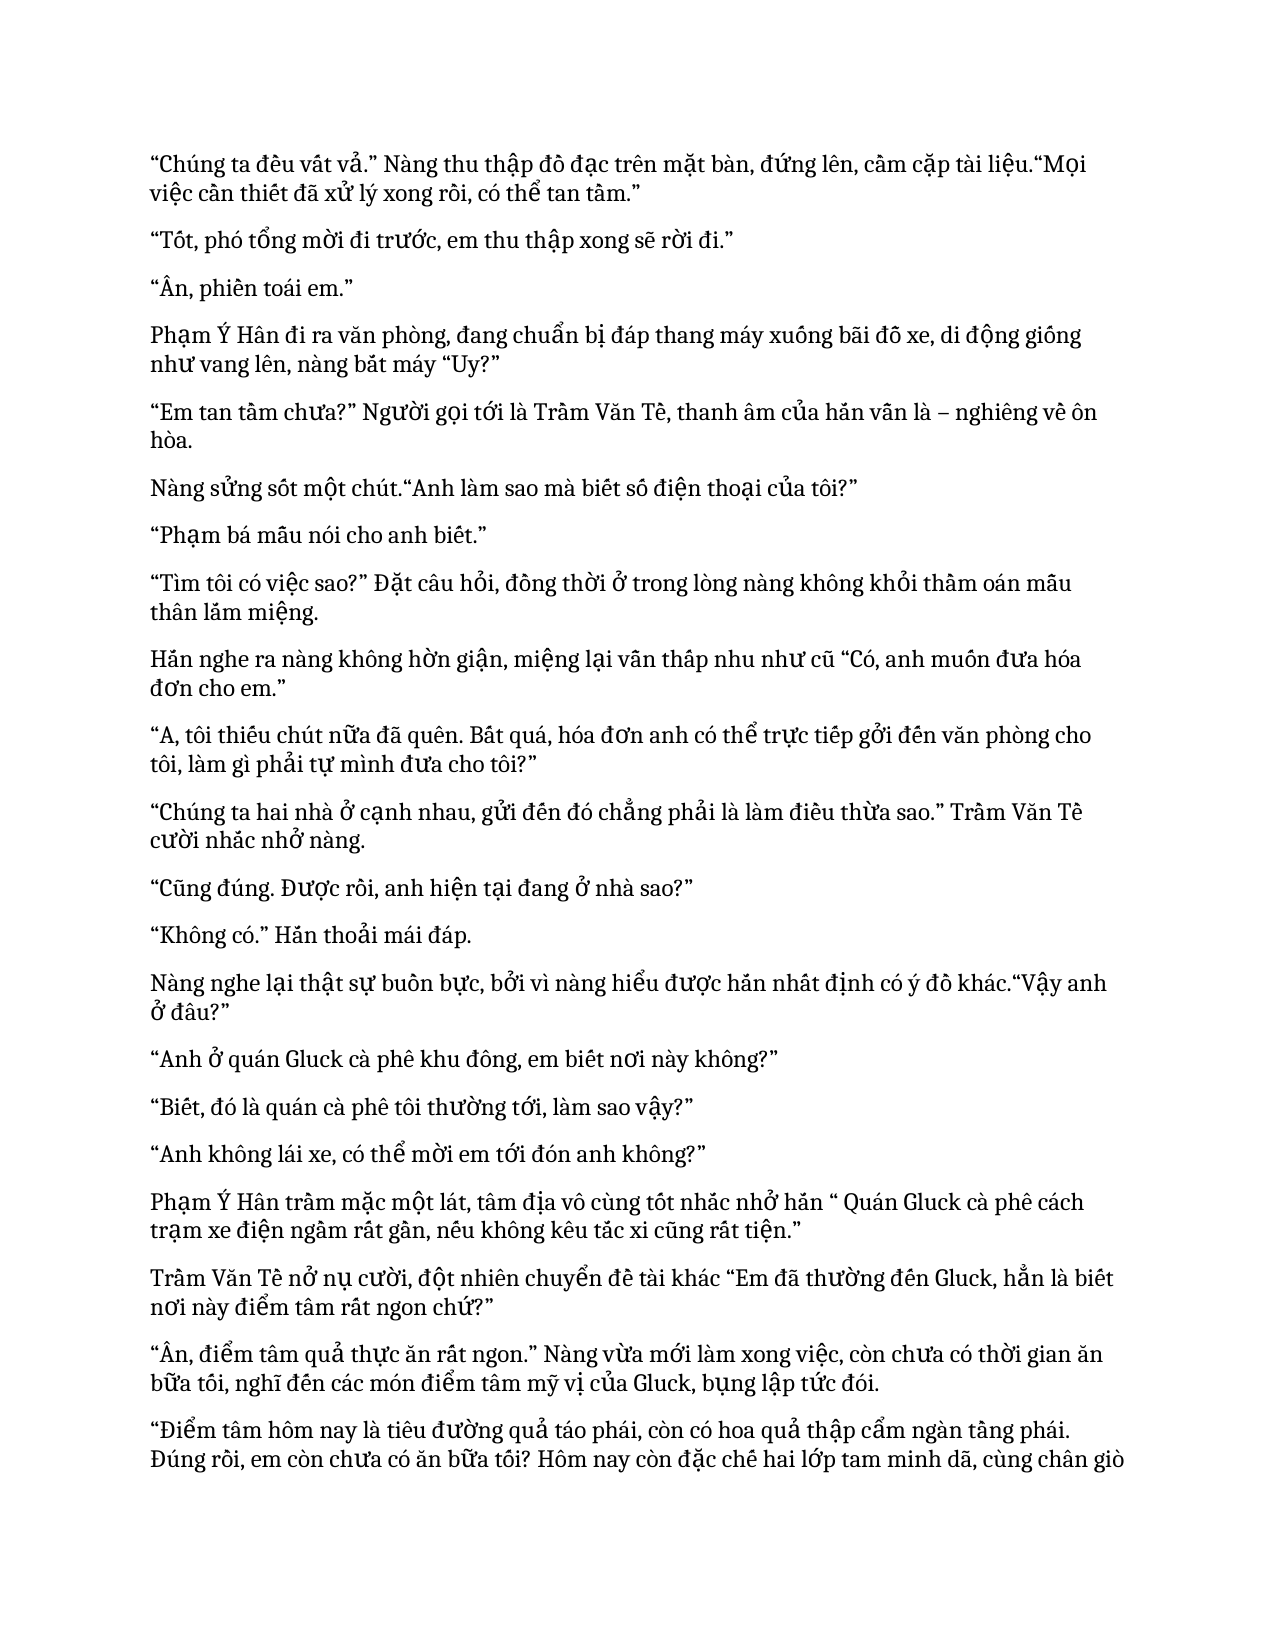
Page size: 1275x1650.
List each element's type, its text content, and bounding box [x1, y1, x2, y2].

text “Anh không lái xe, có thể mời em tới đón anh không?” [150, 1140, 1125, 1169]
text “Em tan tầm chưa?” Người gọi tới là Trầm Văn Tề, thanh âm của hắn vẫn là – nghiêng về ôn hòa. [150, 397, 1125, 455]
text “Không có.” Hắn thoải mái đáp. [150, 921, 1125, 950]
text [150, 1416, 1125, 1474]
text Phạm Ý Hân đi ra văn phòng, đang chuẩn bị đáp thang máy xuống bãi đỗ xe, di động giống như vang lên, nàng bắt máy “Uy?” [150, 321, 1125, 379]
text “Chúng ta đều vất vả.” Nàng thu thập đồ đạc trên mặt bàn, đứng lên, cầm cặp tài liệu.“Mọi việc cần thiết đã xử lý xong rồi, có thể tan tầm.” [150, 150, 1125, 207]
text “Anh ở quán Gluck cà phê khu đông, em biết nơi này không?” [150, 1045, 1125, 1074]
text “Cũng đúng. Được rồi, anh hiện tại đang ở nhà sao?” [150, 874, 1125, 902]
text “Ân, phiền toái em.” [150, 274, 1125, 302]
text “Phạm bá mẫu nói cho anh biết.” [150, 521, 1125, 550]
text Trầm Văn Tề nở nụ cười, đột nhiên chuyển đề tài khác “Em đã thường đến Gluck, hẳn là biết nơi này điểm tâm rất ngon chứ?” [150, 1264, 1125, 1321]
text Nàng sửng sốt một chút.“Anh làm sao mà biết số điện thoại của tôi?” [150, 474, 1125, 502]
text “Ân, điểm tâm quả thực ăn rất ngon.” Nàng vừa mới làm xong việc, còn chưa có thời gian ăn bữa tối, nghĩ đến các món điểm tâm mỹ vị của Gluck, bụng lập tức đói. [150, 1340, 1125, 1397]
text “Biết, đó là quán cà phê tôi thường tới, làm sao vậy?” [150, 1092, 1125, 1121]
text Phạm Ý Hân trầm mặc một lát, tâm địa vô cùng tốt nhắc nhở hắn “ Quán Gluck cà phê cách trạm xe điện ngầm rất gần, nếu không kêu tắc xi cũng rất tiện.” [150, 1187, 1125, 1245]
text “Tốt, phó tổng mời đi trước, em thu thập xong sẽ rời đi.” [150, 226, 1125, 255]
text “Chúng ta hai nhà ở cạnh nhau, gửi đến đó chẳng phải là làm điều thừa sao.” Trầm Văn Tề cười nhắc nhở nàng. [150, 797, 1125, 855]
text “Tìm tôi có việc sao?” Đặt câu hỏi, đồng thời ở trong lòng nàng không khỏi thầm oán mẫu thân lắm miệng. [150, 569, 1125, 626]
text Hắn nghe ra nàng không hờn giận, miệng lại vẫn thấp nhu như cũ “Có, anh muốn đưa hóa đơn cho em.” [150, 645, 1125, 702]
text “A, tôi thiếu chút nữa đã quên. Bất quá, hóa đơn anh có thể trực tiếp gởi đến văn phòng cho tôi, làm gì phải tự mình đưa cho tôi?” [150, 721, 1125, 779]
text Nàng nghe lại thật sự buồn bực, bởi vì nàng hiểu được hắn nhất định có ý đồ khác.“Vậy anh ở đâu?” [150, 969, 1125, 1026]
